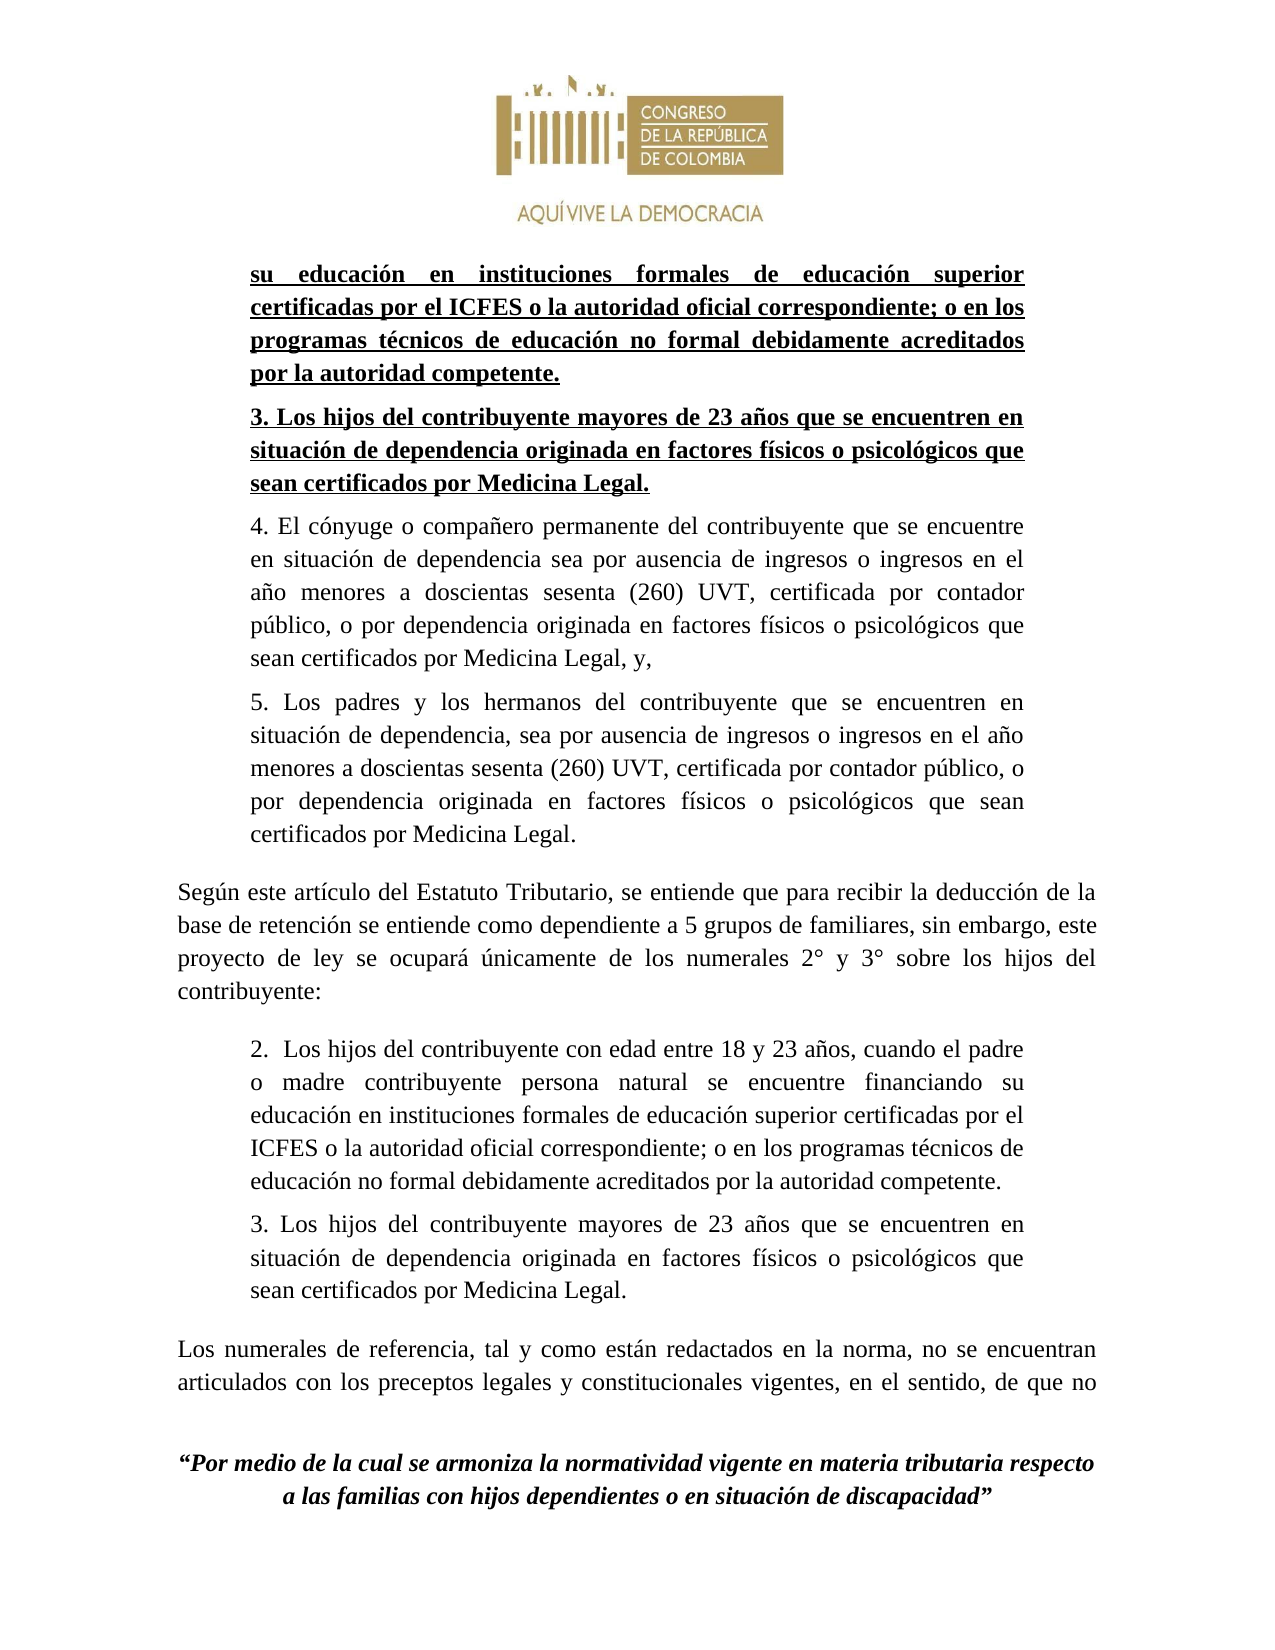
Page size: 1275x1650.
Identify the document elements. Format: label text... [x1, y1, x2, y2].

text 4. El cónyuge o compañero permanente del contribuyente que se encuentre en situación de dependencia sea por ausencia de ingresos o ingresos en el año menores a doscientas sesenta (260) UVT, certificada por contador público, o por dependencia originada en factores físicos o psicológicos que sean certificados por Medicina Legal, y, [250, 511, 1025, 672]
text 3. Los hijos del contribuyente mayores de 23 años que se encuentren en situación de dependencia originada en factores físicos o psicológicos que sean certificados por Medicina Legal. [250, 1209, 1025, 1304]
text 3. Los hijos del contribuyente mayores de 23 años que se encuentren en situación de dependencia originada en factores físicos o psicológicos que sean certificados por Medicina Legal. [250, 402, 1025, 460]
text 3. Los hijos del contribuyente mayores de 23 años que se encuentren en situación de dependencia originada en factores físicos o psicológicos que sean certificados por Medicina Legal. [250, 461, 1025, 497]
text 5. Los padres y los hermanos del contribuyente que se encuentren en situación de dependencia, sea por ausencia de ingresos o ingresos en el año menores a doscientas sesenta (260) UVT, certificada por contador público, o por dependencia originada en factores físicos o psicológicos que sean certificados por Medicina Legal. [250, 687, 1025, 848]
text Según este artículo del Estatuto Tributario, se entiende que para recibir la deducción de la base de retención se entiende como dependiente a 5 grupos de familiares, sin embargo, este proyecto de ley se ocupará únicamente de los numerales 2° y 3° sobre los hijos del contribuyente: [177, 877, 1098, 1005]
picture [491, 75, 784, 227]
